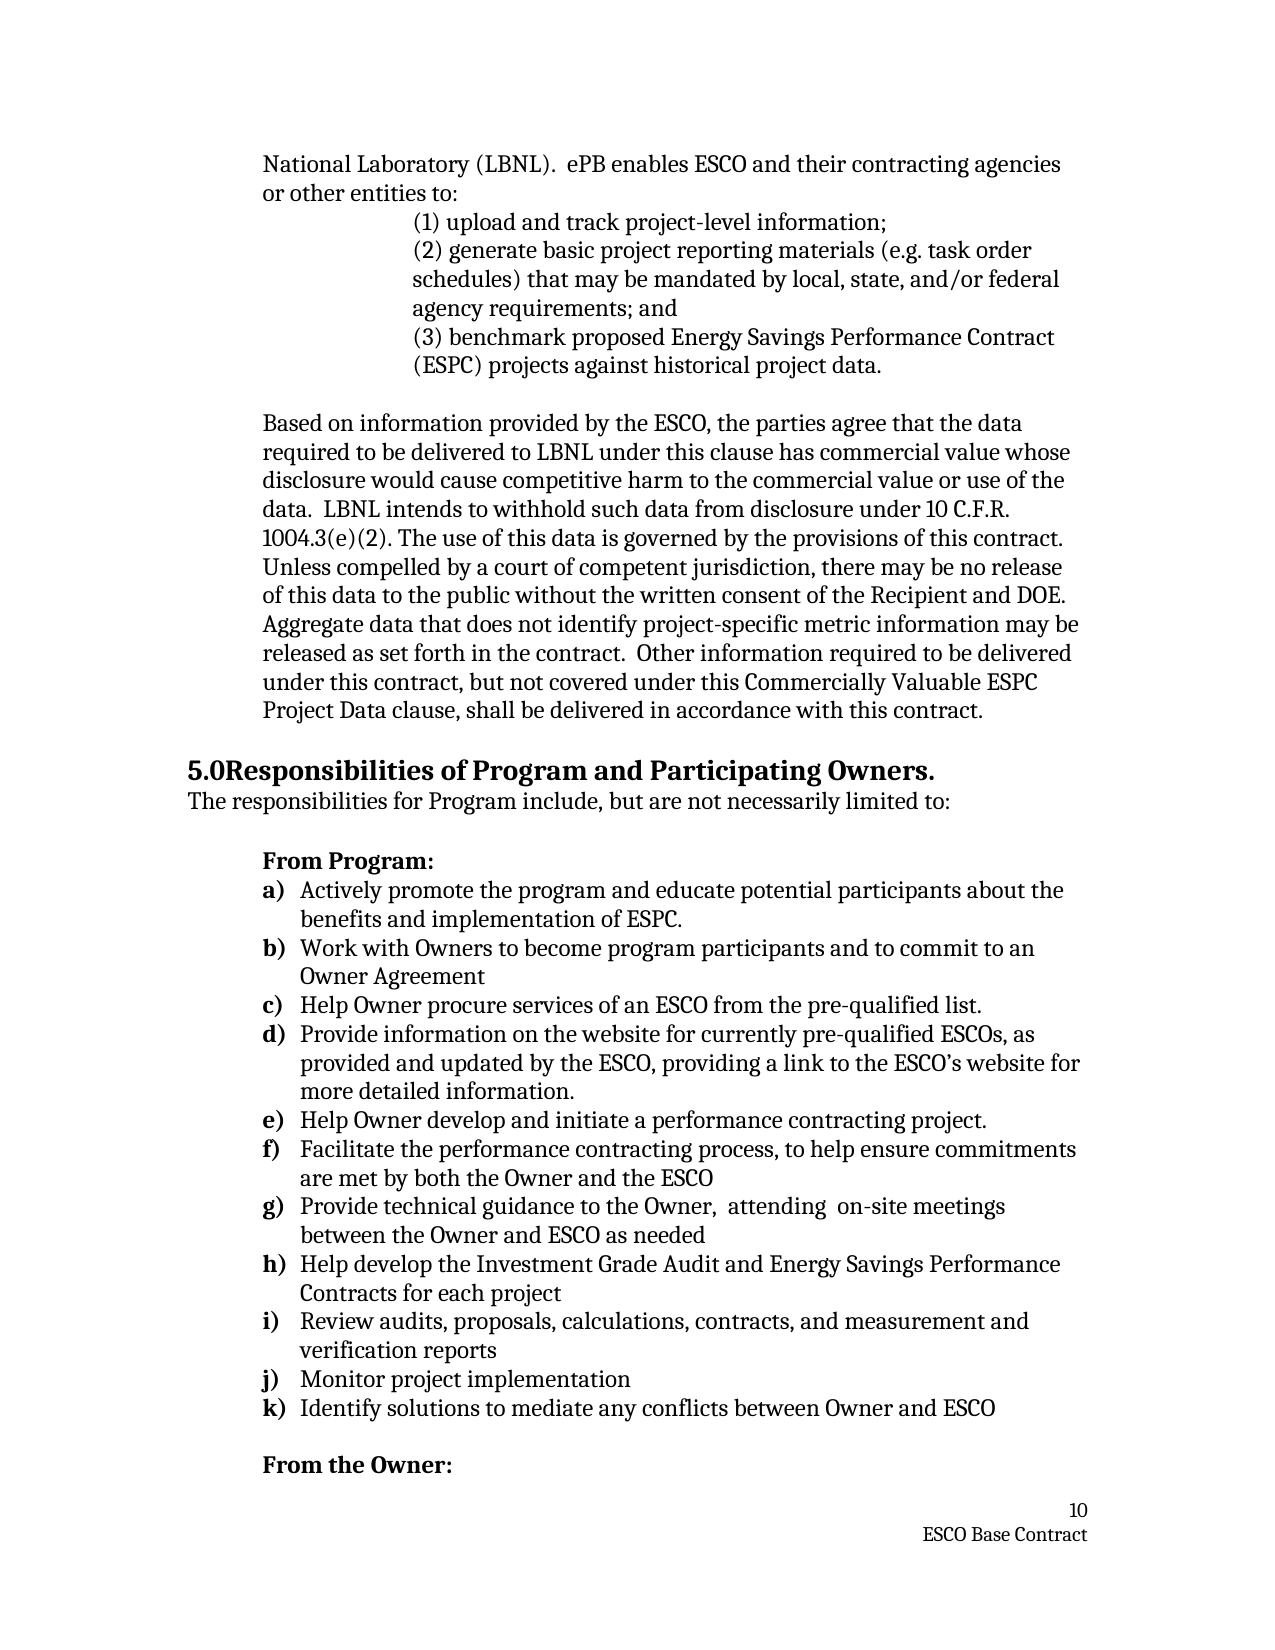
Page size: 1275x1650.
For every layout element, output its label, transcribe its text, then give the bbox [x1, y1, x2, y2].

list Provide technical guidance to the Owner, attending on-site meetings between the Owner and ESCO as needed [262, 1192, 1087, 1250]
list Identify solutions to mediate any conflicts between Owner and ESCO [262, 1393, 1087, 1422]
text From the Owner: [187, 1451, 1087, 1480]
list Help Owner develop and initiate a performance contracting project. [262, 1106, 1087, 1135]
text (3) benchmark proposed Energy Savings Performance Contract (ESPC) projects against historical project data. [412, 322, 1087, 380]
list Help Owner procure services of an ESCO from the pre-qualified list. [262, 991, 1087, 1020]
text (1) upload and track project-level information; [412, 207, 1087, 236]
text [262, 150, 1087, 207]
text The responsibilities for Program include, but are not necessarily limited to: [187, 787, 1087, 816]
list Review audits, proposals, calculations, contracts, and measurement and verification reports [262, 1307, 1087, 1365]
text From Program: [187, 847, 1087, 876]
list Help develop the Investment Grade Audit and Energy Savings Performance Contracts for each project [262, 1250, 1087, 1307]
list Actively promote the program and educate potential participants about the benefits and implementation of ESPC. [262, 876, 1087, 933]
list Monitor project implementation [262, 1365, 1087, 1393]
text Based on information provided by the ESCO, the parties agree that the data required to be delivered to LBNL under this clause has commercial value whose disclosure would cause competitive harm to the commercial value or use of the data. LBNL intends to withhold such data from disclosure under 10 C.F.R. 1004.3(e)(2). The use of this data is governed by the provisions of this contract. Unless compelled by a court of competent jurisdiction, there may be no release of this data to the public without the written consent of the Recipient and DOE. Aggregate data that does not identify project-specific metric information may be released as set forth in the contract. Other information required to be delivered under this contract, but not covered under this Commercially Valuable ESPC Project Data clause, shall be delivered in accordance with this contract. [262, 409, 1087, 725]
list Facilitate the performance contracting process, to help ensure commitments are met by both the Owner and the ESCO [262, 1135, 1087, 1192]
list Work with Owners to become program participants and to commit to an Owner Agreement [262, 933, 1087, 991]
text (2) generate basic project reporting materials (e.g. task order schedules) that may be mandated by local, state, and/or federal agency requirements; and [412, 236, 1087, 322]
subtitle Responsibilities of Program and Participating Owners. [187, 754, 1087, 787]
list Provide information on the website for currently pre-qualified ESCOs, as provided and updated by the ESCO, providing a link to the ESCO’s website for more detailed information. [262, 1020, 1087, 1106]
